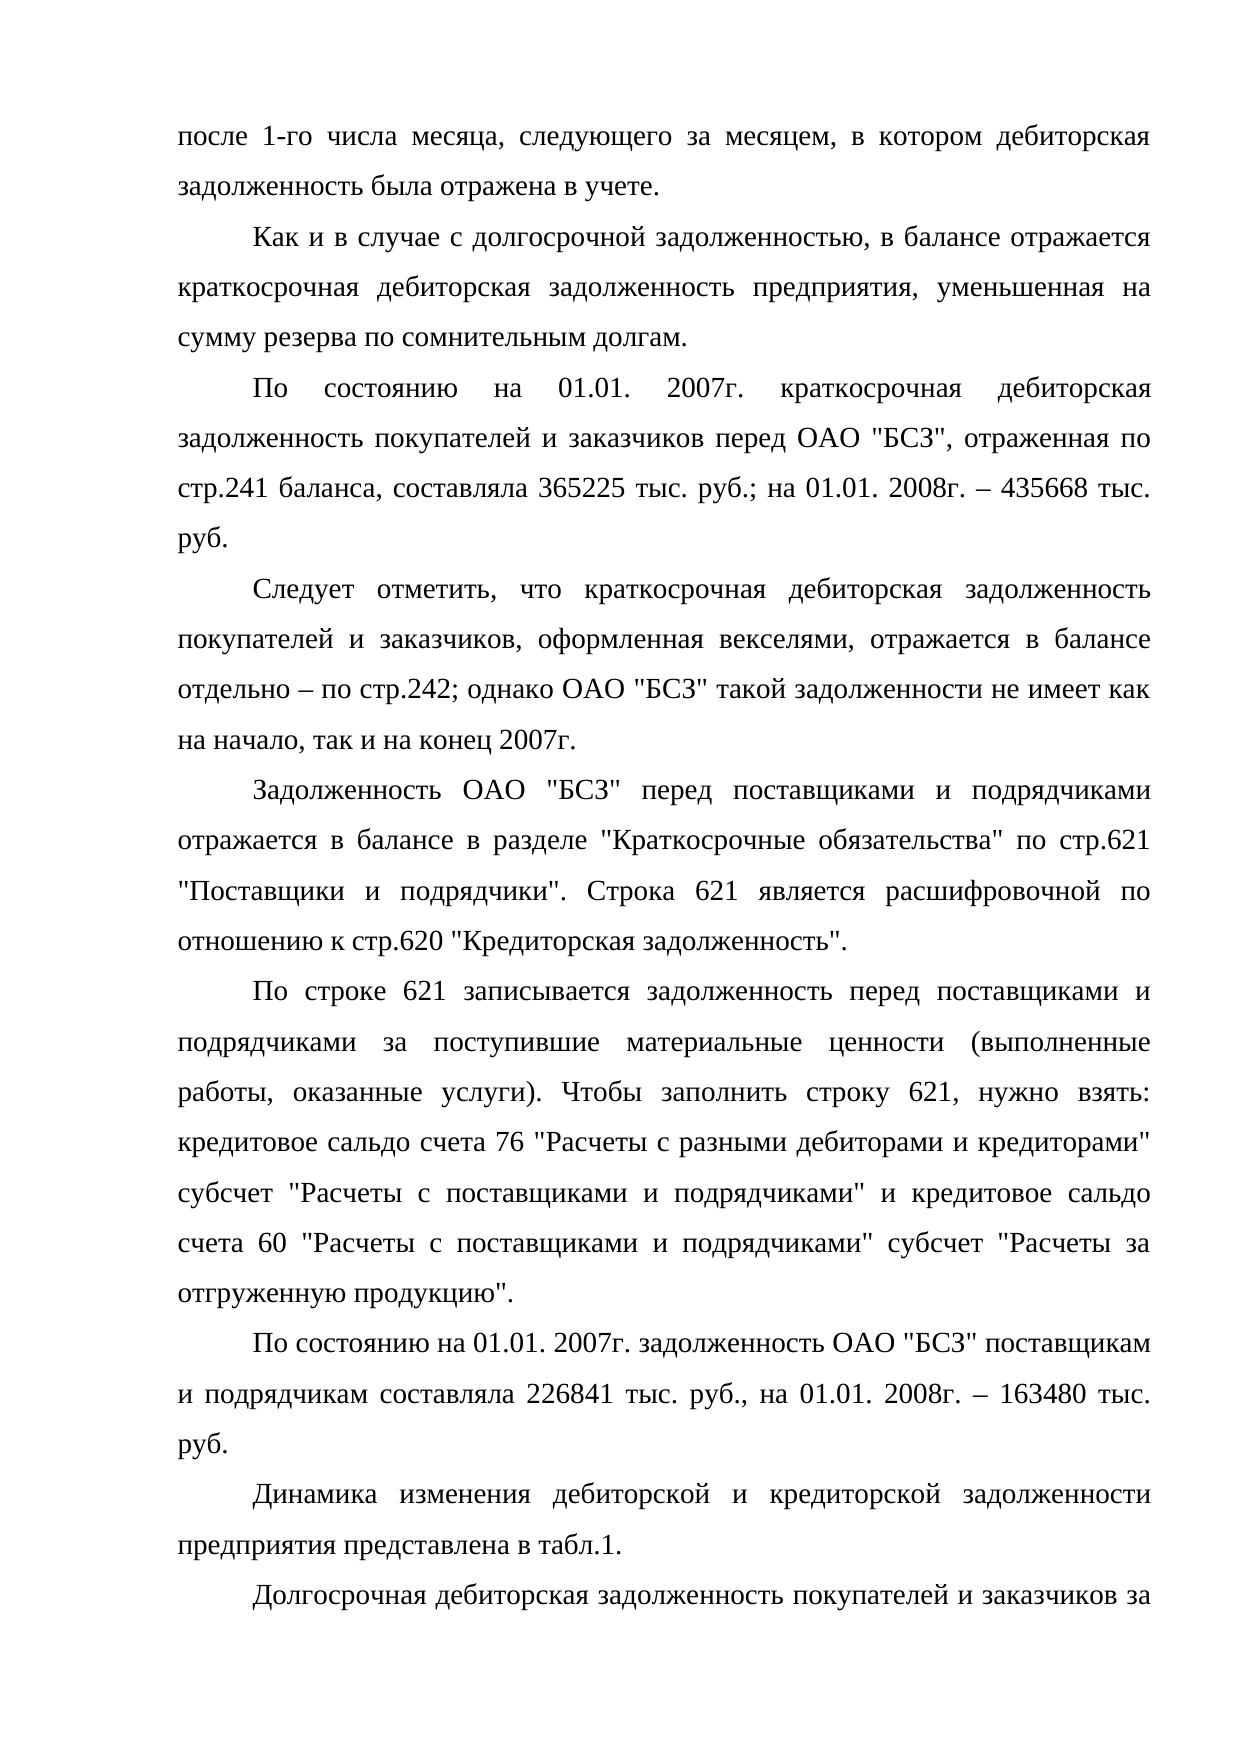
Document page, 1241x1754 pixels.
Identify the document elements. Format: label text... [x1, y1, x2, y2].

text По состоянию на 01.01. 2007г. краткосрочная дебиторская задолженность покупателей и заказчиков перед ОАО "БСЗ", отраженная по стр.241 баланса, составляла 365225 тыс. руб.; на 01.01. 2008г. – 435668 тыс. руб. [177, 370, 1152, 554]
text Динамика изменения дебиторской и кредиторской задолженности предприятия представлена в табл.1. [177, 1477, 1152, 1560]
text Как и в случае с долгосрочной задолженностью, в балансе отражается краткосрочная дебиторская задолженность предприятия, уменьшенная на сумму резерва по сомнительным долгам. [177, 219, 1152, 353]
text Следует отметить, что краткосрочная дебиторская задолженность покупателей и заказчиков, оформленная векселями, отражается в балансе отдельно – по стр.242; однако ОАО "БСЗ" такой задолженности не имеет как на начало, так и на конец 2007г. [177, 571, 1152, 755]
text По строке 621 записывается задолженность перед поставщиками и подрядчиками за поступившие материальные ценности (выполненные работы, оказанные услуги). Чтобы заполнить строку 621, нужно взять: кредитовое сальдо счета 76 "Расчеты с разными дебиторами и кредиторами" субсчет "Расчеты с поставщиками и подрядчиками" и кредитовое сальдо счета 60 "Расчеты с поставщиками и подрядчиками" субсчет "Расчеты за отгруженную продукцию". [177, 973, 1152, 1309]
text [177, 118, 1152, 202]
text Задолженность ОАО "БСЗ" перед поставщиками и подрядчиками отражается в балансе в разделе "Краткосрочные обязательства" по стр.621 "Поставщики и подрядчики". Строка 621 является расшифровочной по отношению к стр.620 "Кредиторская задолженность". [177, 772, 1152, 957]
text По состоянию на 01.01. 2007г. задолженность ОАО "БСЗ" поставщикам и подрядчикам составляла 226841 тыс. руб., на 01.01. 2008г. – 163480 тыс. руб. [177, 1326, 1152, 1460]
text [177, 1577, 1152, 1611]
